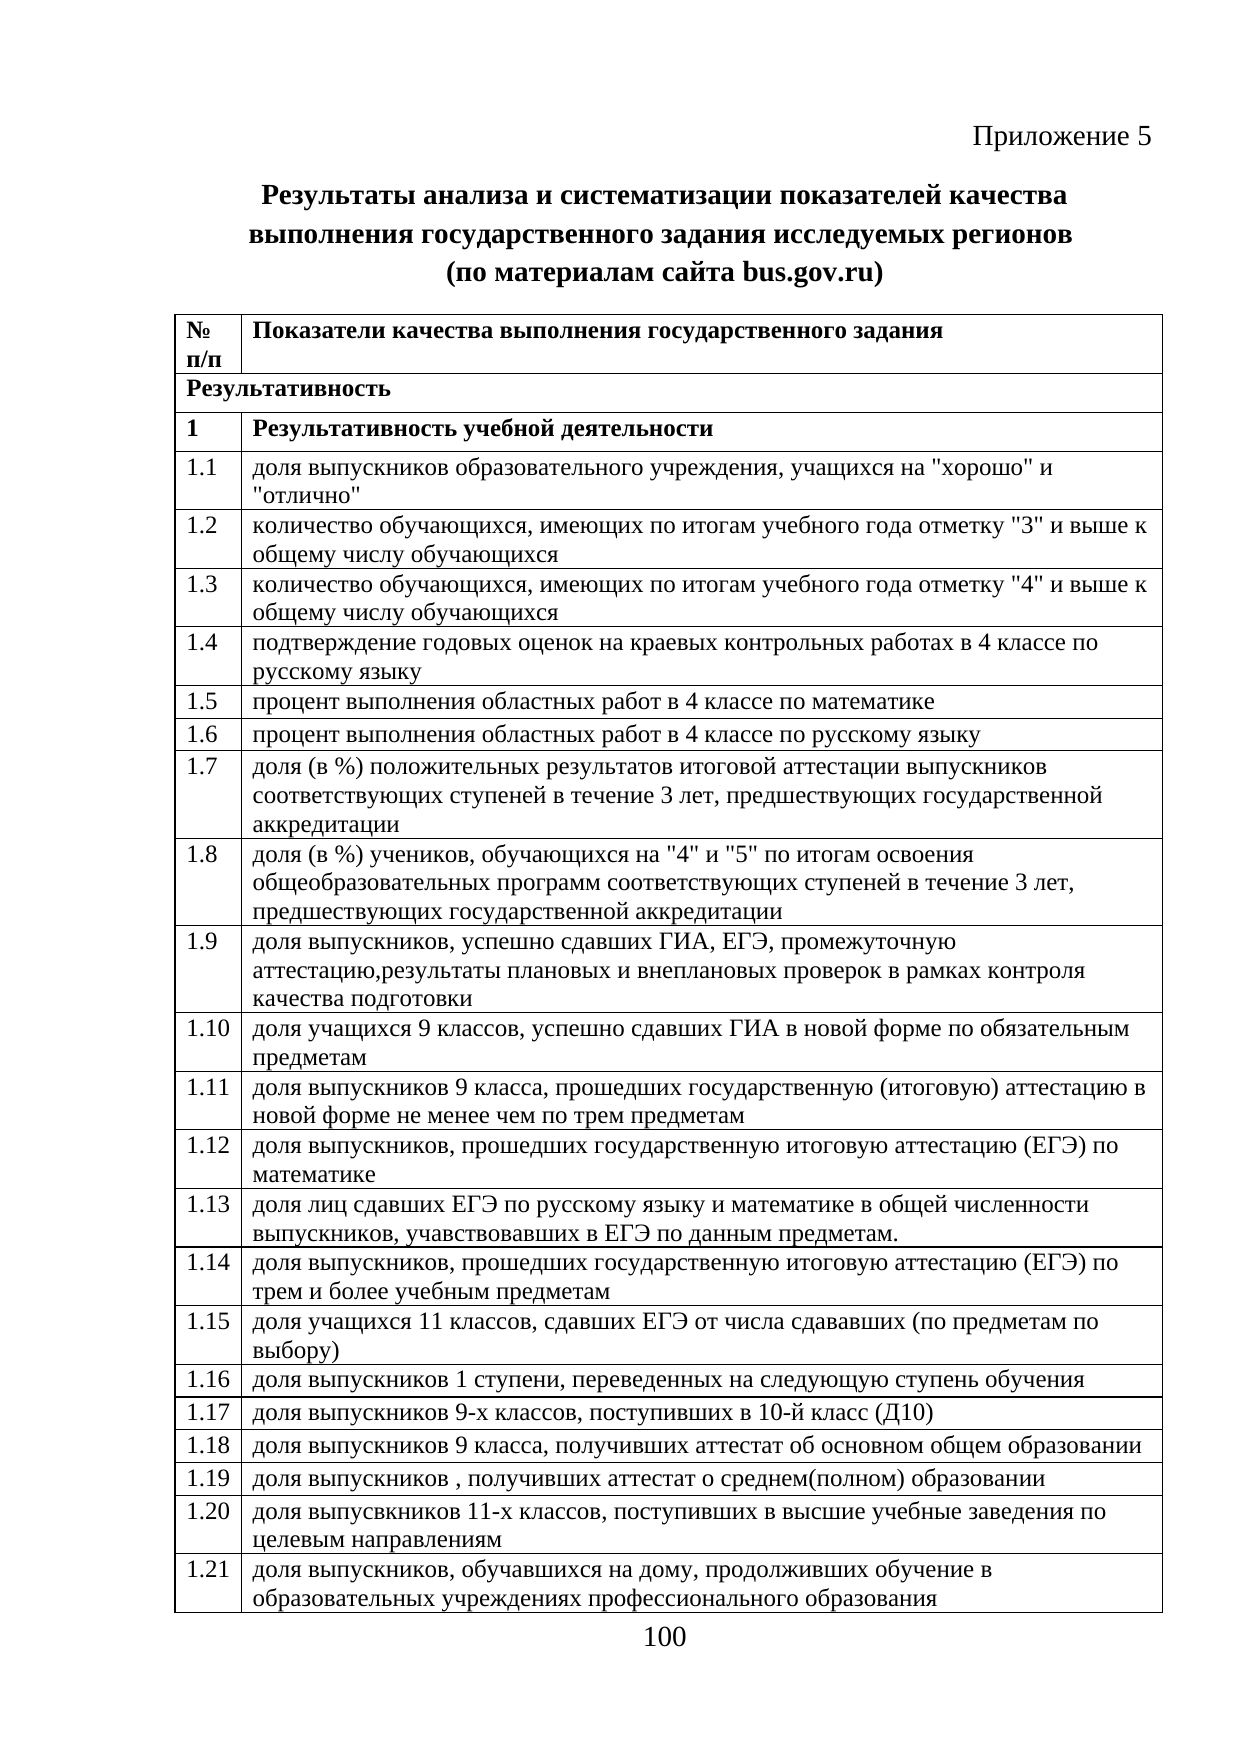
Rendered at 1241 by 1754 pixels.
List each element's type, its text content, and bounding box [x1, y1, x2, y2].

table_header № п/п [176, 315, 241, 372]
table_cell 1.17 [176, 1398, 241, 1429]
table_cell доля выпускников , получивших аттестат о среднем(полном) образовании [242, 1463, 1162, 1495]
table_cell 1.15 [176, 1306, 241, 1363]
table_cell 1.5 [176, 686, 241, 718]
table_cell 1.13 [176, 1189, 241, 1246]
table_cell доля выпускников 9-х классов, поступивших в 10-й класс (Д10) [242, 1398, 1162, 1429]
text Приложение 5 [177, 118, 1152, 152]
text Результаты анализа и систематизации показателей качества выполнения государственного задания исследуемых регионов (по материалам сайта bus.gov.ru) [177, 177, 1152, 288]
table_cell доля выпускников 9 класса, прошедших государственную (итоговую) аттестацию в новой форме не менее чем по трем предметам [242, 1072, 1162, 1129]
table_cell доля выпускников, прошедших государственную итоговую аттестацию (ЕГЭ) по трем и более учебным предметам [242, 1248, 1162, 1305]
table_cell количество обучающихся, имеющих по итогам учебного года отметку "4" и выше к общему числу обучающихся [242, 569, 1162, 626]
table_cell 1 [176, 413, 241, 451]
table_cell 1.14 [176, 1248, 241, 1305]
table_cell 1.2 [176, 510, 241, 568]
table_cell доля выпускников, прошедших государственную итоговую аттестацию (ЕГЭ) по математике [242, 1130, 1162, 1188]
table_cell 1.12 [176, 1130, 241, 1188]
table_cell 1.9 [176, 926, 241, 1012]
table_cell 1.21 [176, 1554, 241, 1612]
table_cell Результативность учебной деятельности [242, 413, 1162, 451]
table_cell доля (в %) учеников, обучающихся на "4" и "5" по итогам освоения общеобразовательных программ соответствующих ступеней в течение 3 лет, предшествующих государственной аккредитации [242, 839, 1162, 925]
table_cell процент выполнения областных работ в 4 классе по математике [242, 686, 1162, 718]
table_cell доля лиц сдавших ЕГЭ по русскому языку и математике в общей численности выпускников, учавствовавших в ЕГЭ по данным предметам. [242, 1189, 1162, 1246]
table_header Показатели качества выполнения государственного задания [242, 315, 1162, 372]
table_cell доля выпускников 1 ступени, переведенных на следующую ступень обучения [242, 1365, 1162, 1396]
table_cell процент выполнения областных работ в 4 классе по русскому языку [242, 719, 1162, 750]
table_cell доля (в %) положительных результатов итоговой аттестации выпускников соответствующих ступеней в течение 3 лет, предшествующих государственной аккредитации [242, 751, 1162, 838]
table_cell доля выпусвкников 11-х классов, поступивших в высшие учебные заведения по целевым направлениям [242, 1496, 1162, 1553]
table_cell доля выпускников, успешно сдавших ГИА, ЕГЭ, промежуточную аттестацию,результаты плановых и внеплановых проверок в рамках контроля качества подготовки [242, 926, 1162, 1012]
table_cell доля учащихся 9 классов, успешно сдавших ГИА в новой форме по обязательным предметам [242, 1013, 1162, 1071]
table_cell подтверждение годовых оценок на краевых контрольных работах в 4 классе по русскому языку [242, 627, 1162, 685]
table_cell Результативность [176, 374, 1162, 412]
table_cell 1.7 [176, 751, 241, 838]
table_cell 1.16 [176, 1365, 241, 1396]
table_cell количество обучающихся, имеющих по итогам учебного года отметку "3" и выше к общему числу обучающихся [242, 510, 1162, 568]
table_cell 1.11 [176, 1072, 241, 1129]
table_cell 1.20 [176, 1496, 241, 1553]
table_cell 1.1 [176, 452, 241, 509]
table_cell 1.18 [176, 1430, 241, 1462]
table_cell 1.19 [176, 1463, 241, 1495]
table_cell 1.6 [176, 719, 241, 750]
table_cell 1.10 [176, 1013, 241, 1071]
table_cell 1.3 [176, 569, 241, 626]
table_cell 1.4 [176, 627, 241, 685]
table_cell доля учащихся 11 классов, сдавших ЕГЭ от числа сдававших (по предметам по выбору) [242, 1306, 1162, 1363]
table_cell 1.8 [176, 839, 241, 925]
table_cell доля выпускников, обучавшихся на дому, продолживших обучение в образовательных учреждениях профессионального образования [242, 1554, 1162, 1612]
table_cell доля выпускников 9 класса, получивших аттестат об основном общем образовании [242, 1430, 1162, 1462]
table_cell доля выпускников образовательного учреждения, учащихся на "хорошо" и "отлично" [242, 452, 1162, 509]
